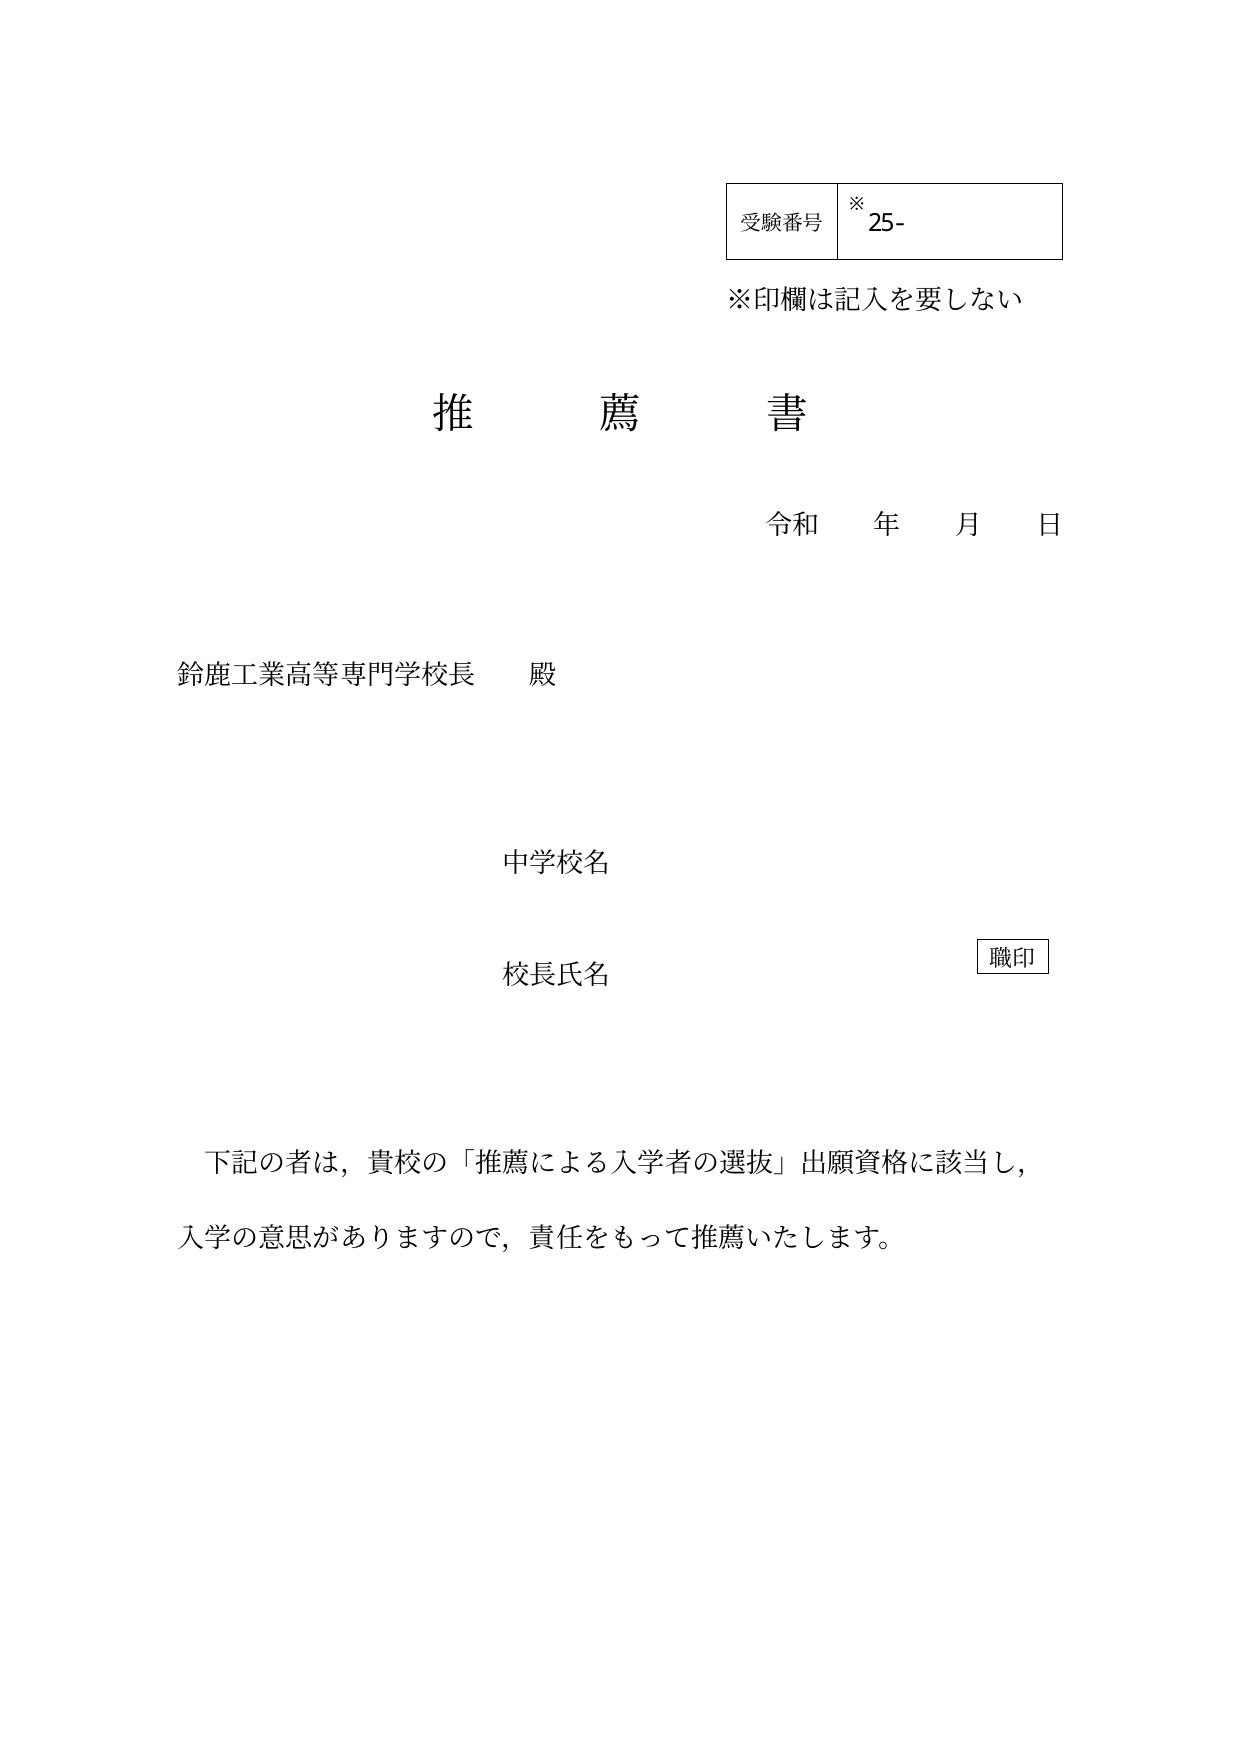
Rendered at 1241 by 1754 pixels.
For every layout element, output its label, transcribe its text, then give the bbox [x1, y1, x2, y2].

text 入学の意思がありますので，責任をもって推薦いたします。 [177, 1198, 1063, 1273]
text 推 薦 書 [177, 373, 1063, 448]
text 鈴鹿工業高等専門学校長 殿 [177, 635, 1063, 710]
table_header 受験番号 [727, 184, 837, 259]
text 中学校名 [177, 823, 1063, 898]
text 令和 年 月 日 [177, 485, 1063, 560]
text 校長氏名 [177, 935, 1063, 1010]
table_header ※ [838, 184, 1062, 259]
text 下記の者は，貴校の「推薦による入学者の選抜」出願資格に該当し， [177, 1123, 1063, 1198]
table_header 職印 [978, 940, 1048, 973]
text ※印欄は記入を要しない [177, 260, 1063, 335]
